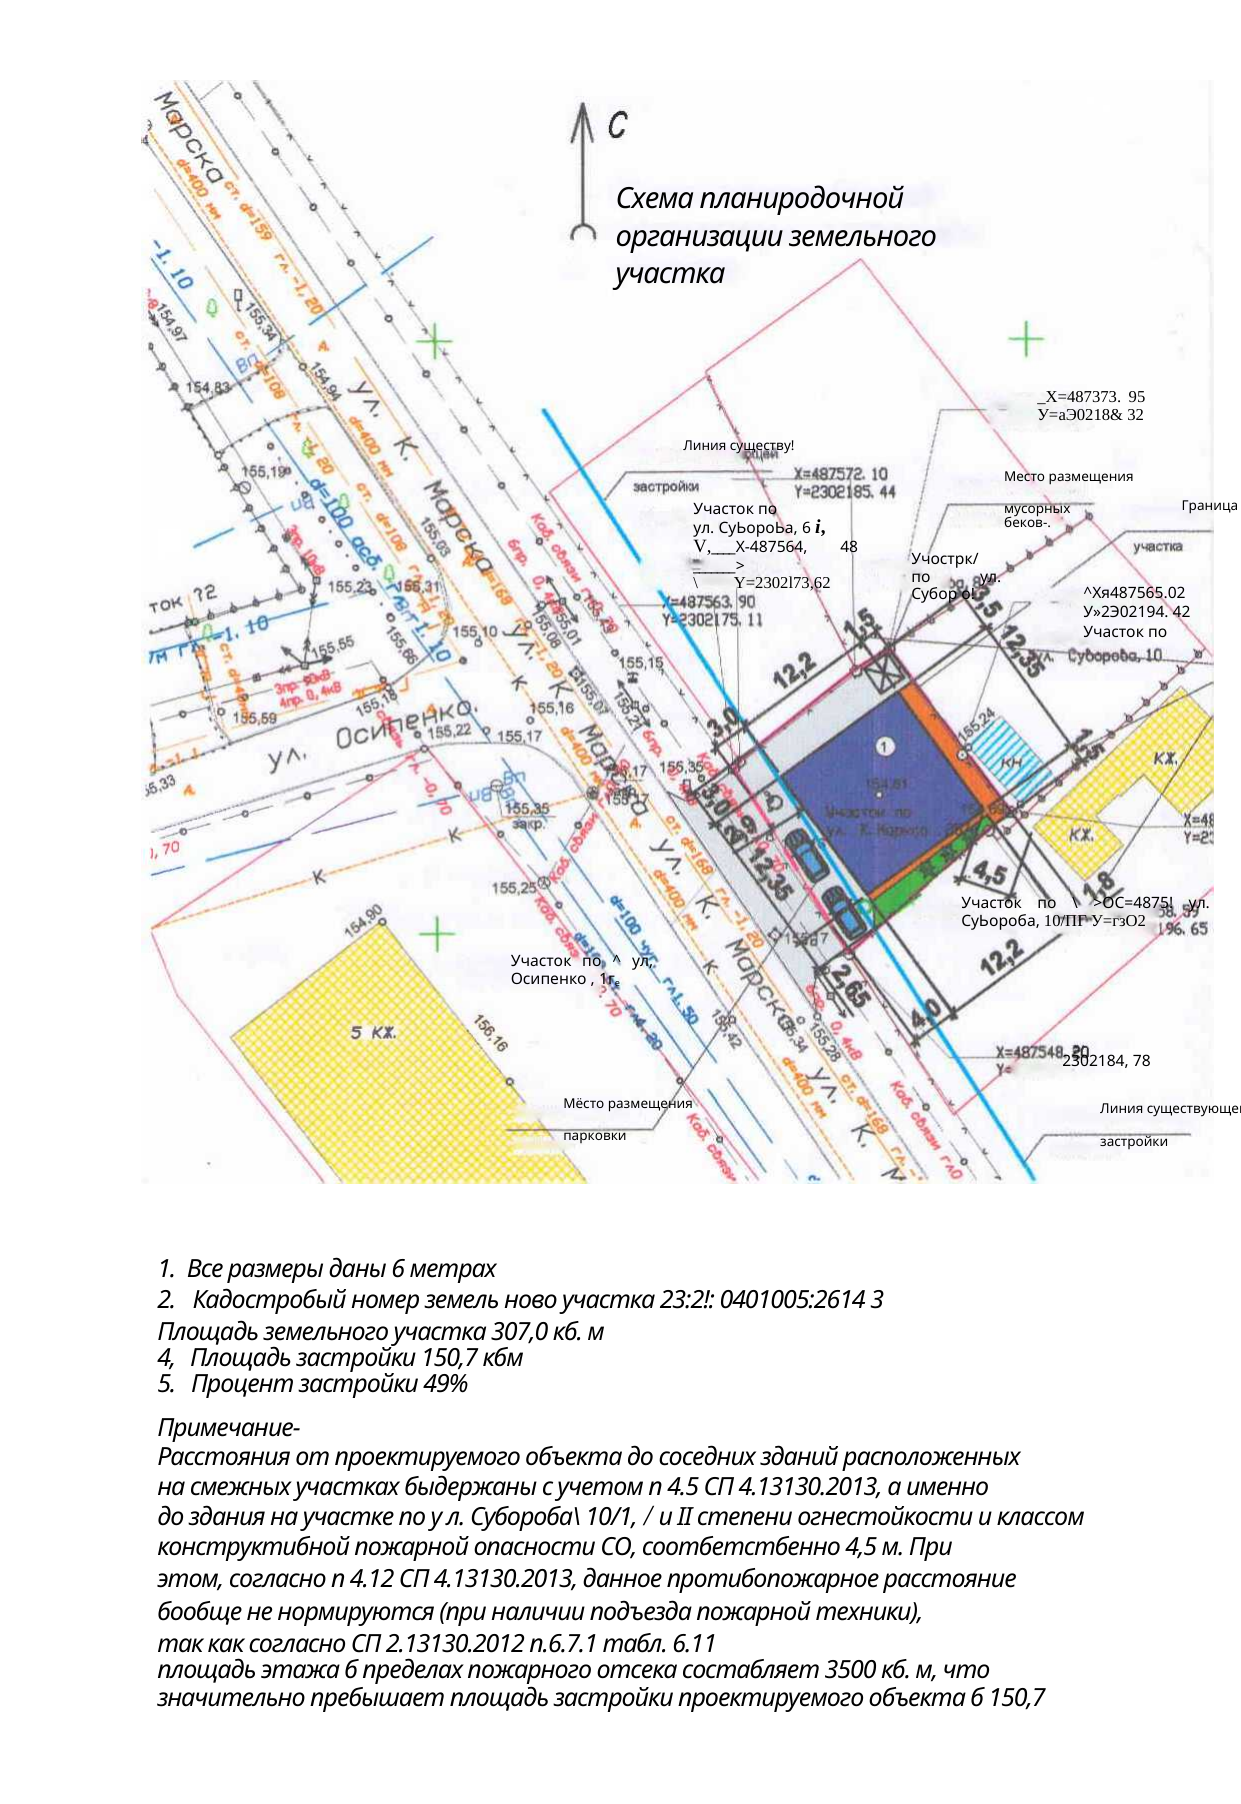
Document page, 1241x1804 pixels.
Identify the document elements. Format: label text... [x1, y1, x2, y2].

list Кадостробый номер земель ново участка 23:2!: 0401005:2614 3 Площадь земельного участка 307,0 кб. м [157, 1284, 938, 1347]
text конструктибной пожарной опасности СО, соотбетстбенно 4,5 м. При [157, 1531, 1177, 1561]
text значительно пребышает площадь застройки проектируемого объекта б 150,7 [157, 1687, 1177, 1712]
text этом, согласно п 4.12 СП 4.13130.2013, данное протибопожарное расстояние [157, 1561, 1177, 1594]
text Примечание- [157, 1416, 1177, 1441]
text бообще не нормируются (при наличии подъезда пожарной техники), [157, 1594, 1177, 1626]
list Все размеры даны 6 метрах [157, 1252, 1177, 1284]
text Расстояния от проектируемого объекта до соседних зданий расположенных [157, 1441, 1177, 1471]
text на смежных участках быдержаны с учетом п 4.5 СП 4.13130.2013, а именно [157, 1471, 1177, 1501]
list Площадь застройки 150,7 кбм [157, 1347, 1177, 1372]
picture [141, 80, 1214, 1184]
list Процент застройки 49% [157, 1373, 1177, 1398]
text площадь этажа б пределах пожарного отсека состабляет 3500 кб. м, что [157, 1659, 1177, 1684]
text так как согласно СП 2.13130.2012 п.6.7.1 табл. 6.11 [157, 1626, 1177, 1659]
text до здания на участке по у л. Субороба\ 10/1, / и II степени огнестойкости и классом [157, 1501, 1177, 1531]
text Схема планиродочной организации земельного участка [615, 179, 979, 291]
